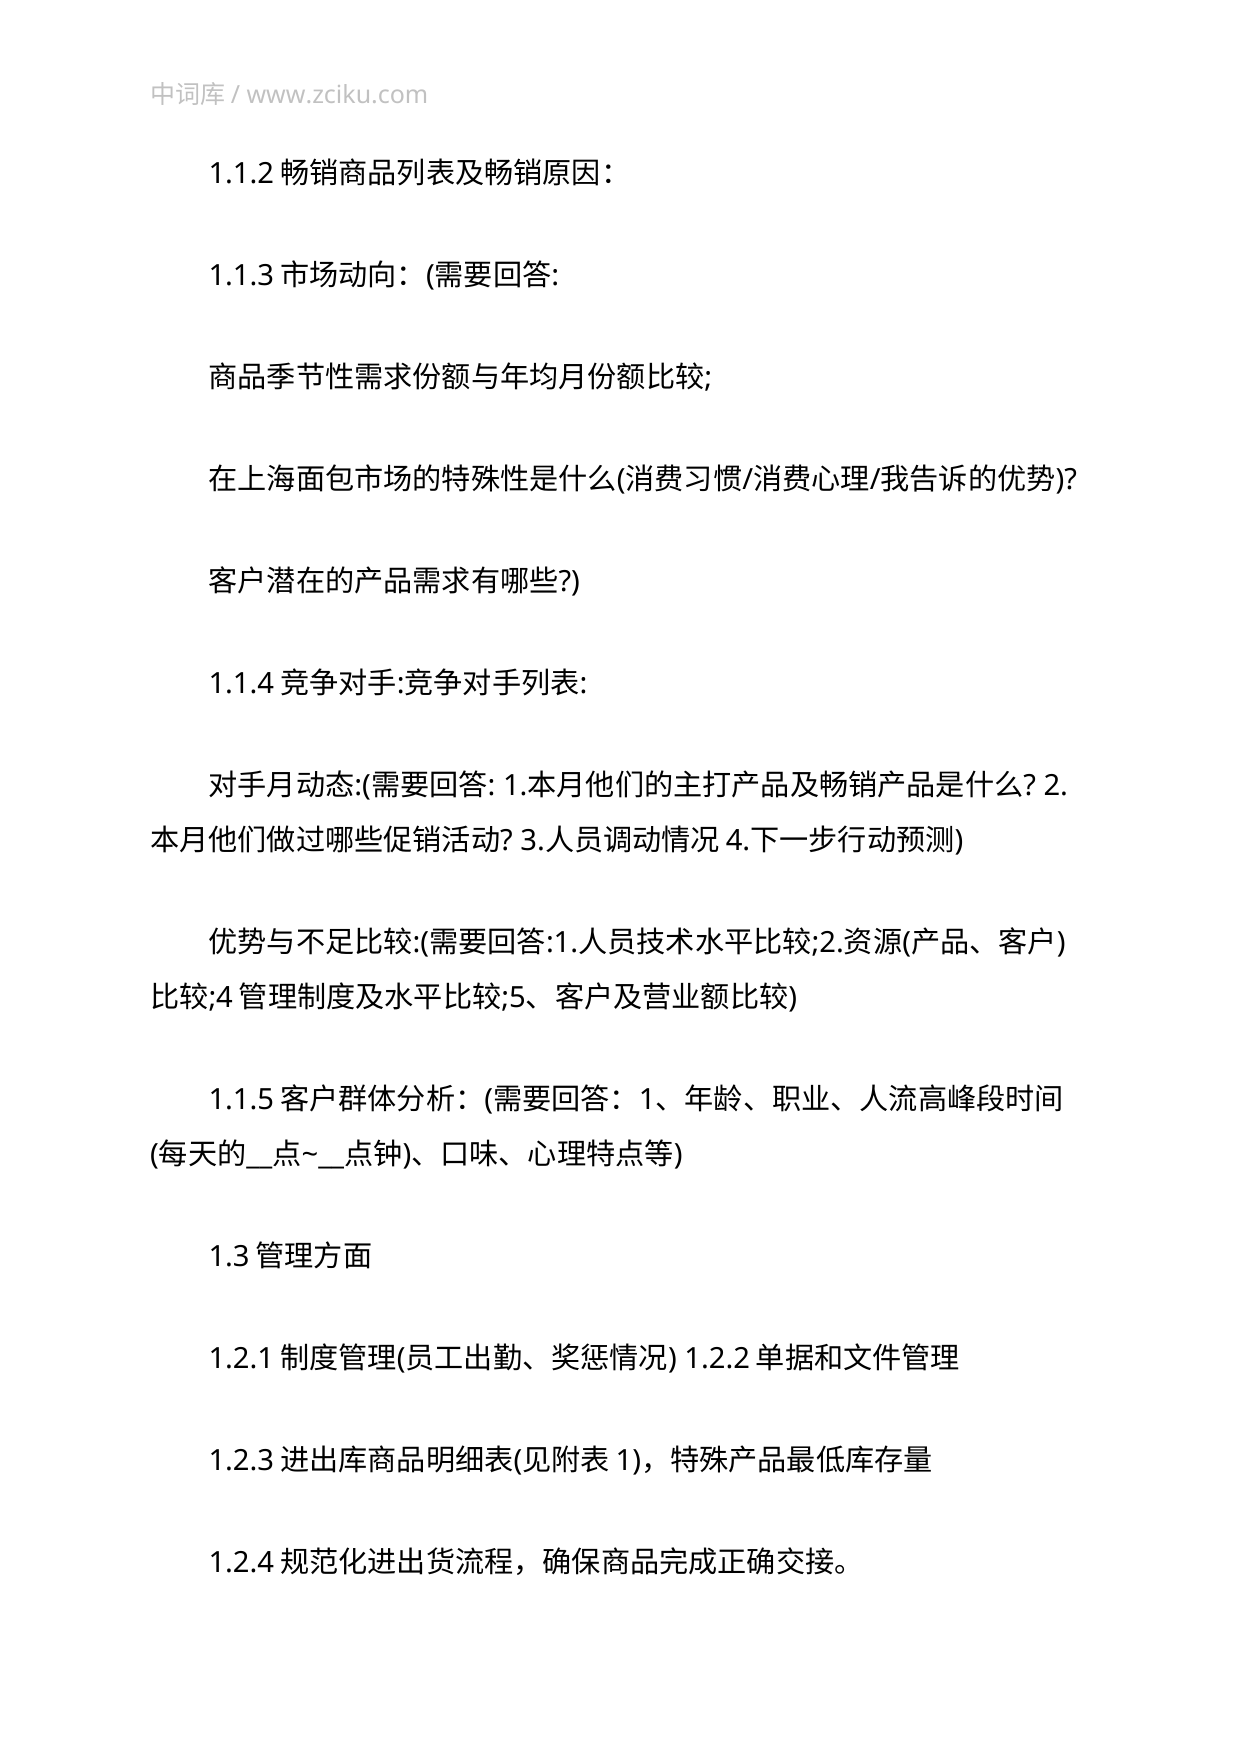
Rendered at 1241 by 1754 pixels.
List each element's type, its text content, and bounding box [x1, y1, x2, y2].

text 1.2.3进出库商品明细表(见附表1)，特殊产品最低库存量 [150, 1437, 1090, 1479]
text 1.1.2畅销商品列表及畅销原因： [150, 150, 1090, 192]
text 客户潜在的产品需求有哪些?) [150, 558, 1090, 600]
text 商品季节性需求份额与年均月份额比较; [150, 354, 1090, 396]
text 1.1.4竞争对手:竞争对手列表: [150, 660, 1090, 702]
text 1.2.1制度管理(员工出勤、奖惩情况) 1.2.2单据和文件管理 [150, 1335, 1090, 1377]
text 在上海面包市场的特殊性是什么(消费习惯/消费心理/我告诉的优势)? [150, 456, 1090, 498]
text 1.1.5客户群体分析：(需要回答：1、年龄、职业、人流高峰段时间(每天的__点~__点钟)、口味、心理特点等) [150, 1076, 1090, 1173]
text 1.1.3市场动向：(需要回答: [150, 252, 1090, 294]
text 对手月动态:(需要回答: 1.本月他们的主打产品及畅销产品是什么? 2.本月他们做过哪些促销活动? 3.人员调动情况4.下一步行动预测) [150, 762, 1090, 859]
text 1.2.4规范化进出货流程，确保商品完成正确交接。 [150, 1539, 1090, 1581]
text 1.3管理方面 [150, 1233, 1090, 1275]
text 优势与不足比较:(需要回答:1.人员技术水平比较;2.资源(产品、客户)比较;4管理制度及水平比较;5、客户及营业额比较) [150, 919, 1090, 1016]
